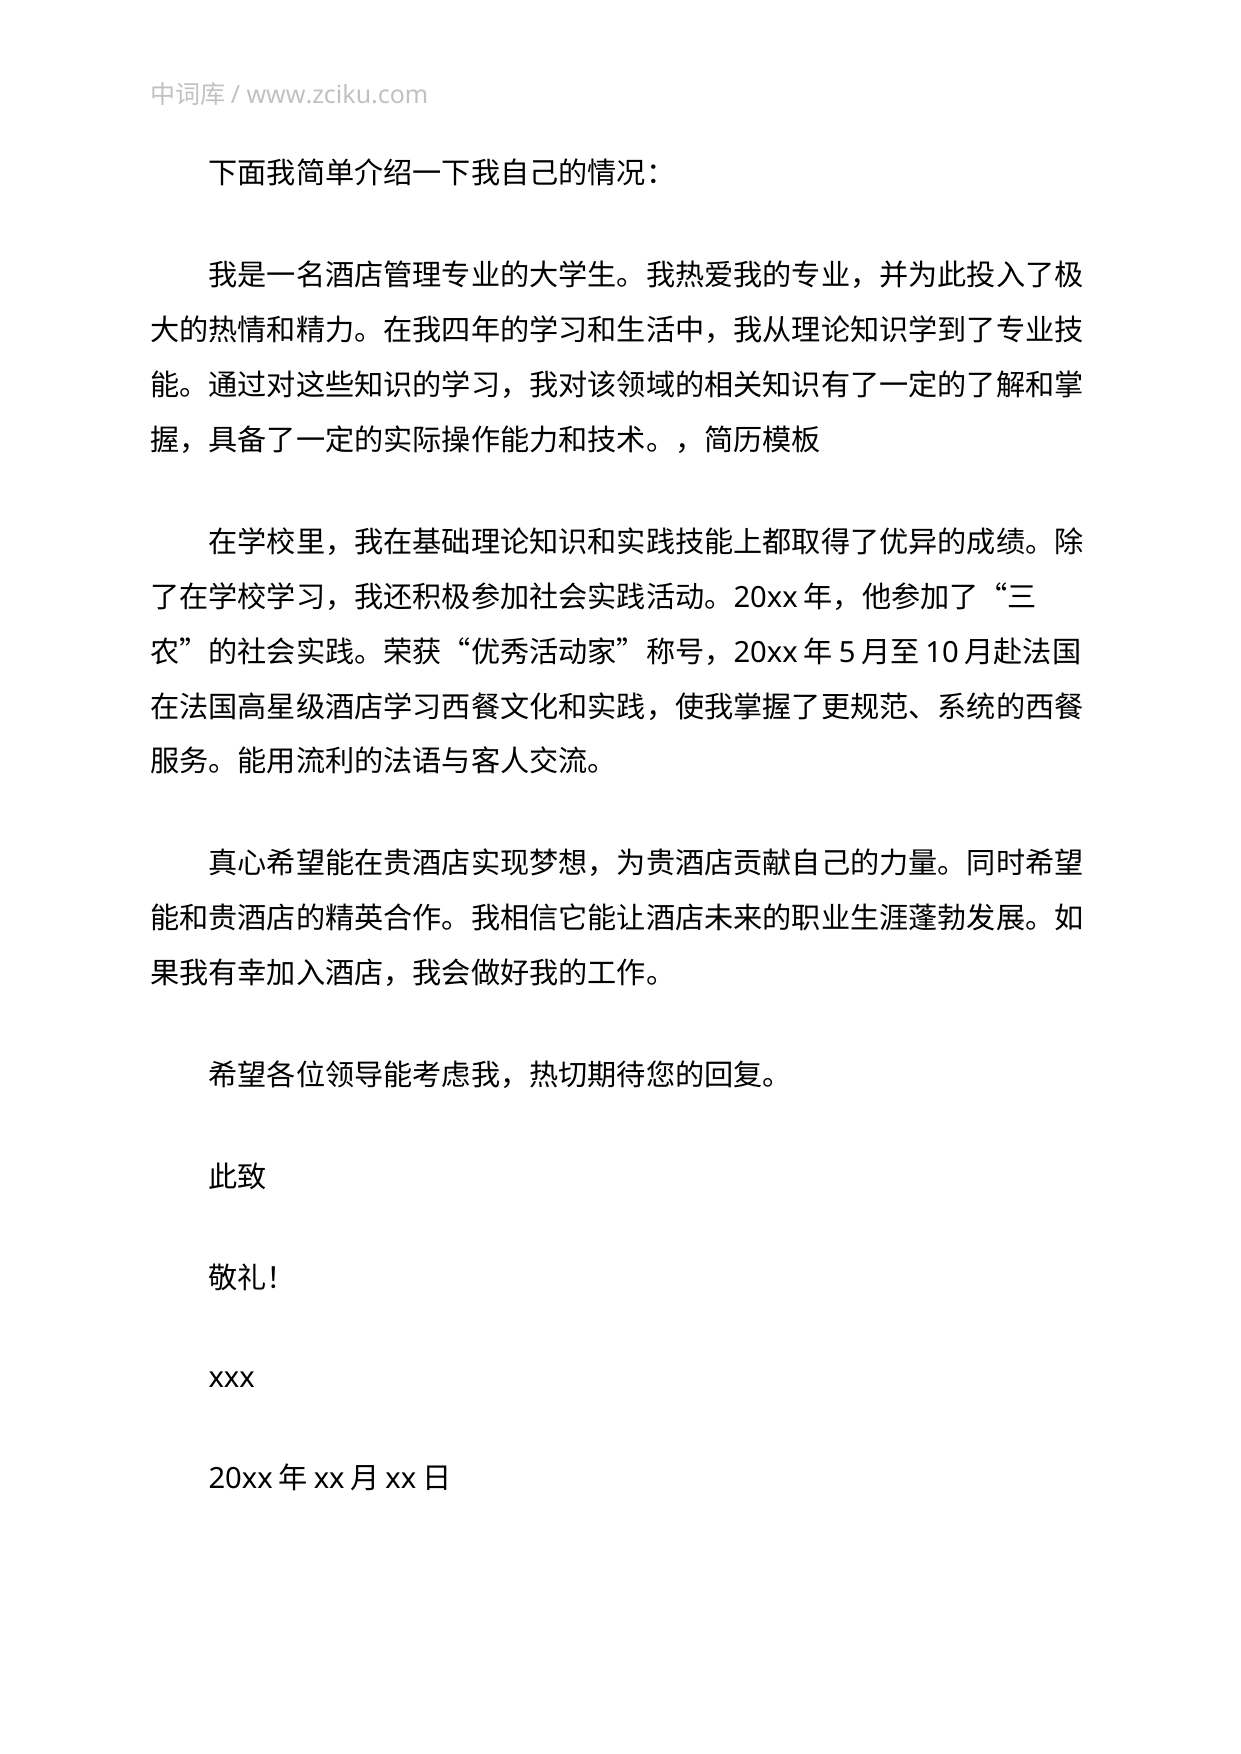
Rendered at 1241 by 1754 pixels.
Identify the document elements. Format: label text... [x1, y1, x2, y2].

text 我是一名酒店管理专业的大学生。我热爱我的专业，并为此投入了极大的热情和精力。在我四年的学习和生活中，我从理论知识学到了专业技能。通过对这些知识的学习，我对该领域的相关知识有了一定的了解和掌握，具备了一定的实际操作能力和技术。，简历模板 [150, 252, 1090, 459]
text 真心希望能在贵酒店实现梦想，为贵酒店贡献自己的力量。同时希望能和贵酒店的精英合作。我相信它能让酒店未来的职业生涯蓬勃发展。如果我有幸加入酒店，我会做好我的工作。 [150, 840, 1090, 992]
text xxx [150, 1357, 1090, 1396]
text 敬礼！ [150, 1255, 1090, 1297]
text 下面我简单介绍一下我自己的情况： [150, 150, 1090, 192]
text 希望各位领导能考虑我，热切期待您的回复。 [150, 1051, 1090, 1094]
text 在学校里，我在基础理论知识和实践技能上都取得了优异的成绩。除了在学校学习，我还积极参加社会实践活动。20xx年，他参加了“三农”的社会实践。荣获“优秀活动家”称号，20xx年5月至10月赴法国在法国高星级酒店学习西餐文化和实践，使我掌握了更规范、系统的西餐服务。能用流利的法语与客人交流。 [150, 518, 1090, 780]
text 20xx年xx月xx日 [150, 1455, 1090, 1497]
text 此致 [150, 1153, 1090, 1195]
